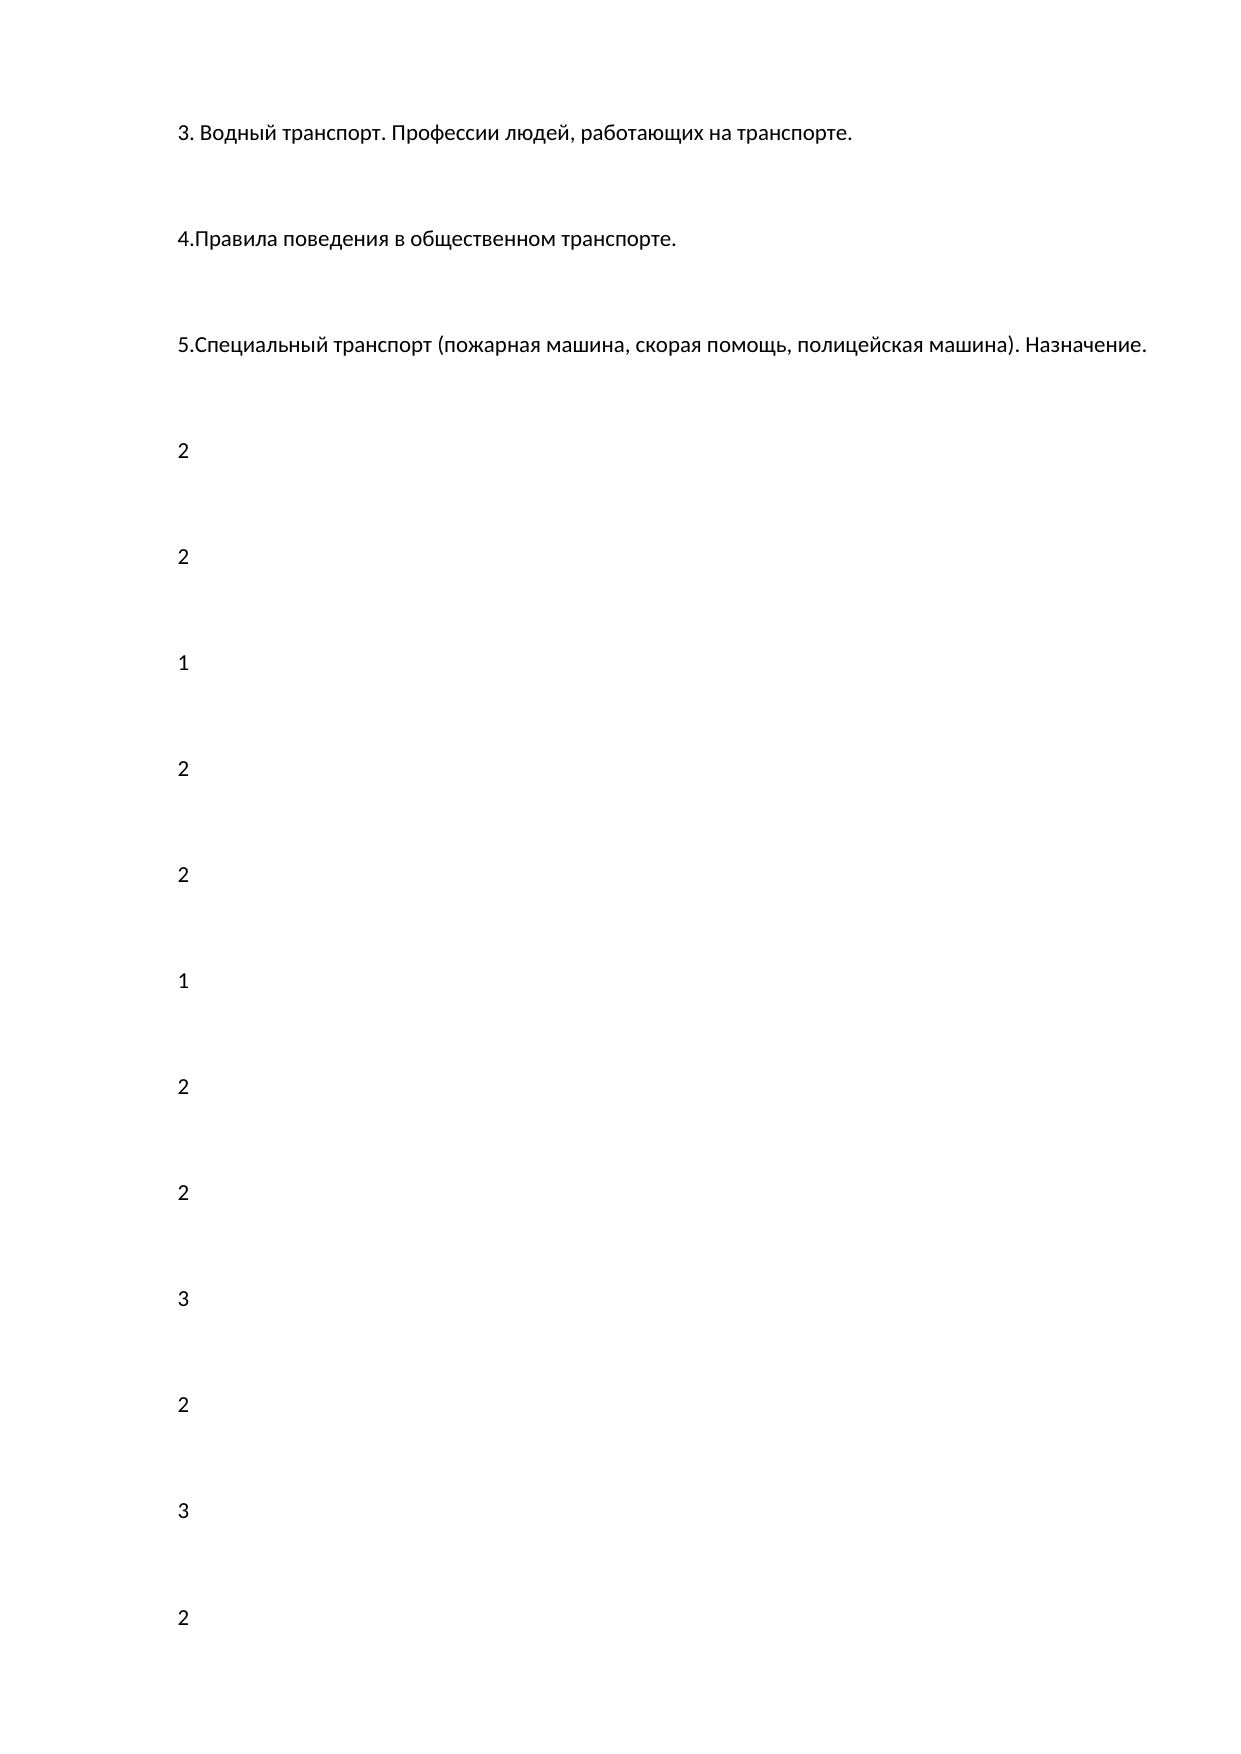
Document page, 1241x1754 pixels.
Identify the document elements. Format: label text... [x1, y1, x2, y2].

text 4.Правила поведения в общественном транспорте. [177, 224, 1152, 252]
text 2 [177, 1391, 1152, 1419]
text 3 [177, 1497, 1152, 1525]
text 3 [177, 1284, 1152, 1313]
text 2 [177, 1178, 1152, 1207]
text 3. Водный транспорт. Профессии людей, работающих на транспорте. [177, 118, 1152, 146]
text 1 [177, 648, 1152, 676]
text 2 [177, 436, 1152, 464]
text 2 [177, 1603, 1152, 1631]
text 2 [177, 542, 1152, 570]
text 1 [177, 966, 1152, 994]
text 2 [177, 1072, 1152, 1101]
text 2 [177, 754, 1152, 782]
text 2 [177, 860, 1152, 888]
text 5.Специальный транспорт (пожарная машина, скорая помощь, полицейская машина). Назначение. [177, 330, 1152, 358]
